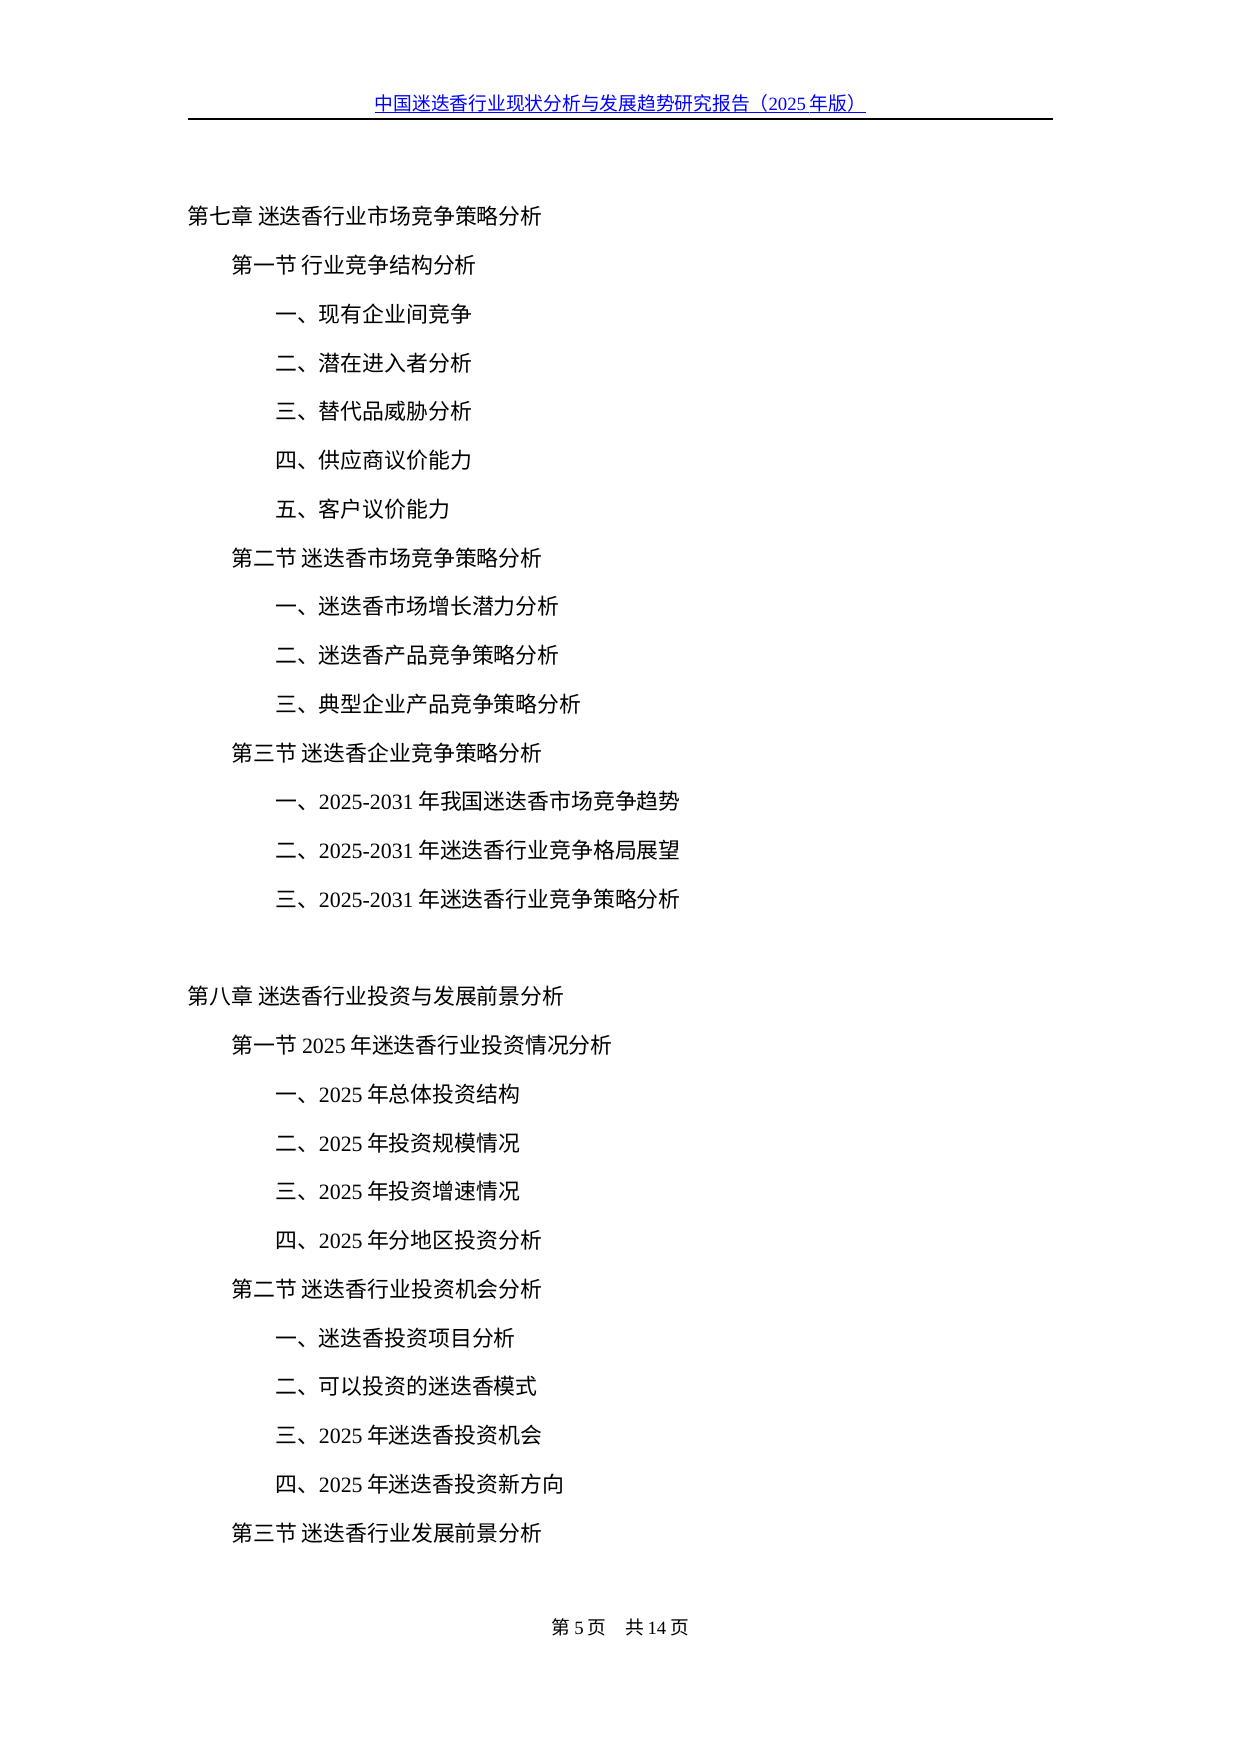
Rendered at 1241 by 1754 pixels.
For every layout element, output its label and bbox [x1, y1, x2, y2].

text [187, 150, 1053, 1548]
